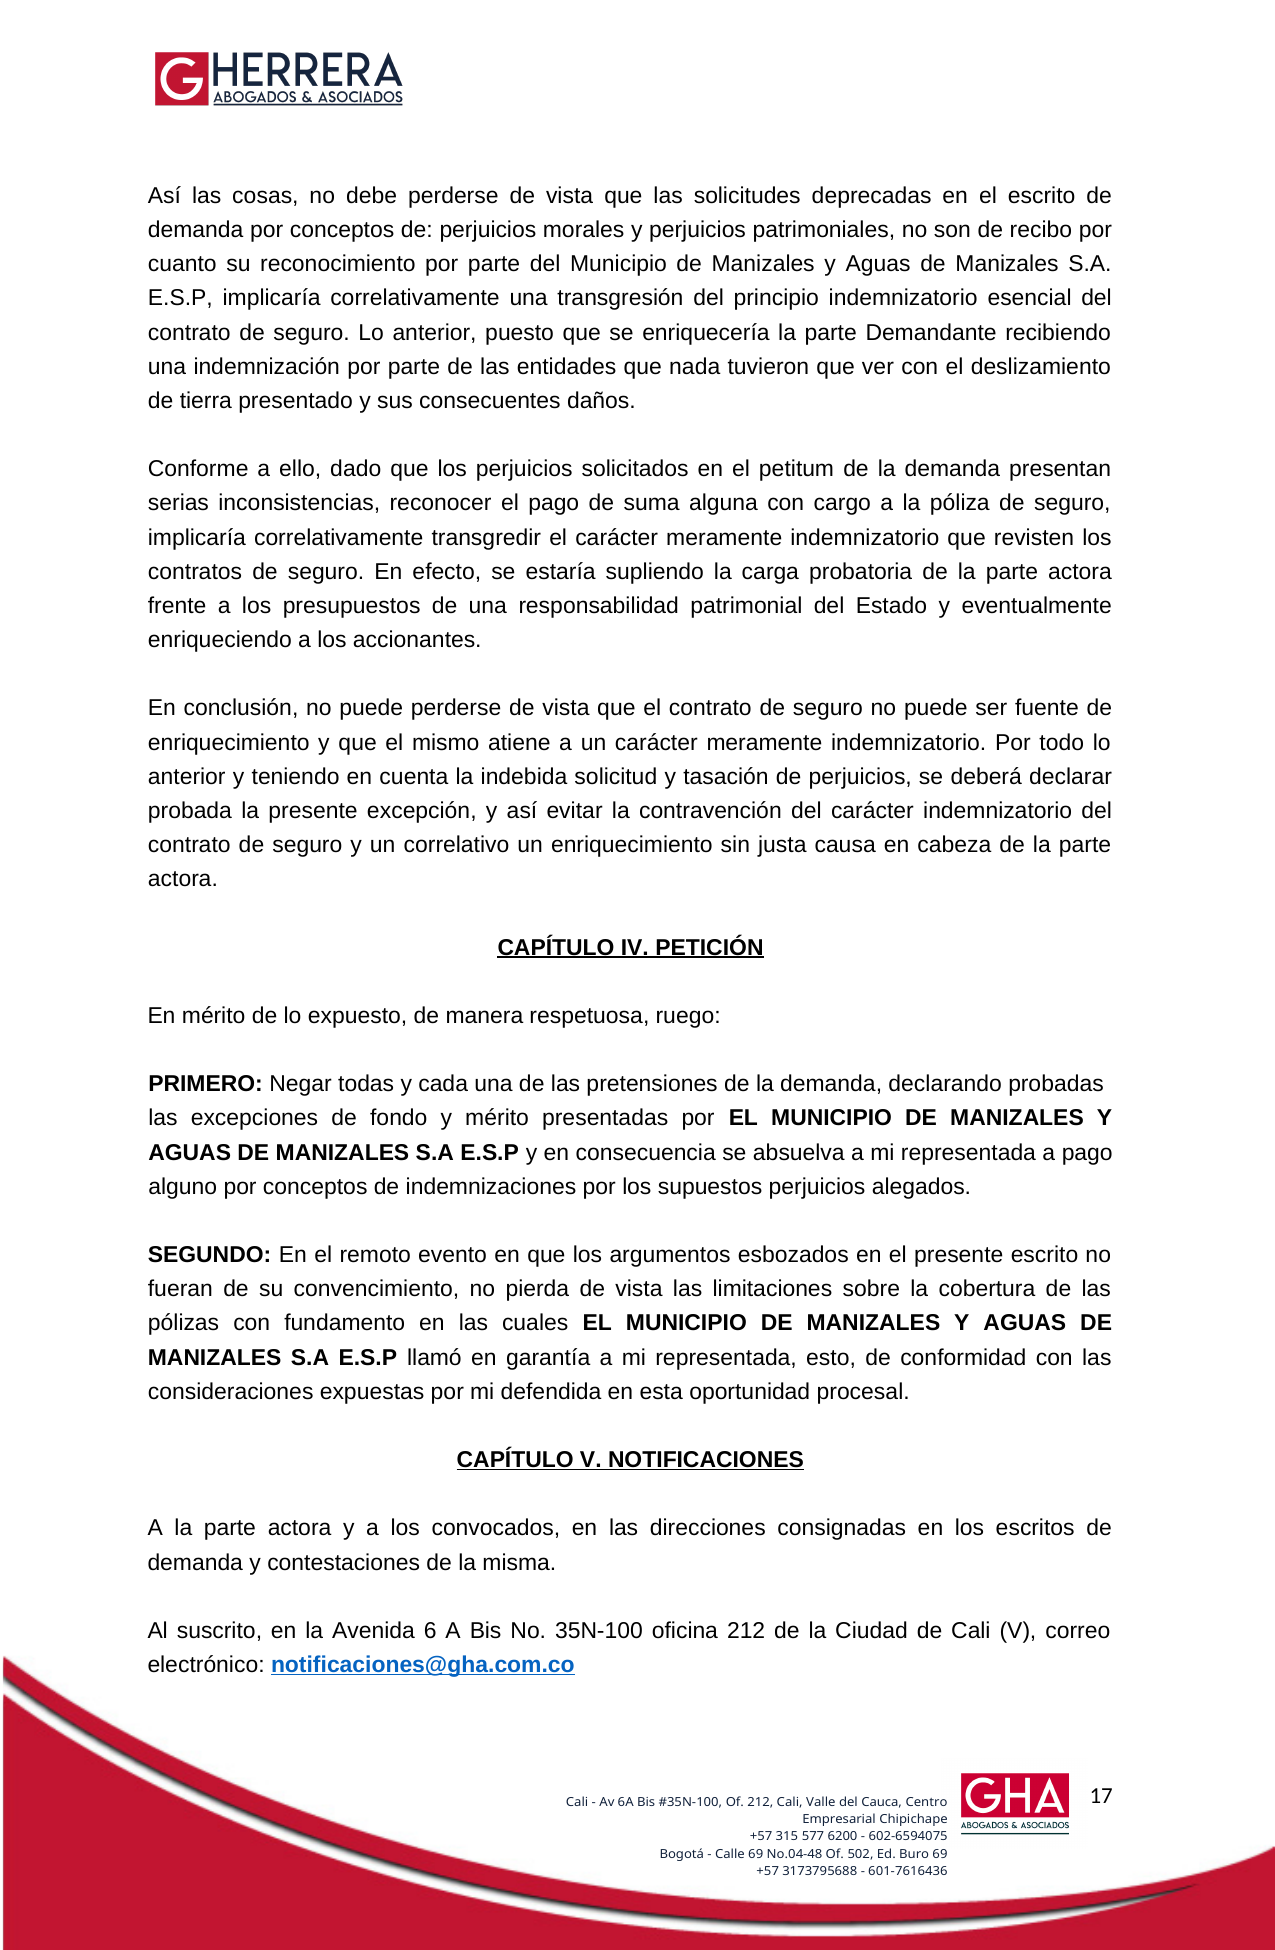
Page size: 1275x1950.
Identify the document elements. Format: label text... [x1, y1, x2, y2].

text En conclusión, no puede perderse de vista que el contrato de seguro no puede ser fuente de enriquecimiento y que el mismo atiene a un carácter meramente indemnizatorio. Por todo lo anterior y teniendo en cuenta la indebida solicitud y tasación de perjuicios, se deberá declarar probada la presente excepción, y así evitar la contravención del carácter indemnizatorio del contrato de seguro y un correlativo un enriquecimiento sin justa causa en cabeza de la parte actora. [148, 694, 1112, 892]
text En mérito de lo expuesto, de manera respetuosa, ruego: [147, 1002, 1112, 1028]
text CAPÍTULO IV. PETICIÓN [148, 933, 1112, 960]
picture [142, 37, 415, 120]
text SEGUNDO: En el remoto evento en que los argumentos esbozados en el presente escrito no fueran de su convencimiento, no pierda de vista las limitaciones sobre la cobertura de las pólizas con fundamento en las cuales EL MUNICIPIO DE MANIZALES Y AGUAS DE MANIZALES S.A E.S.P llamó en garantía a mi representada, esto, de conformidad con las consideraciones expuestas por mi defendida en esta oportunidad procesal. [148, 1241, 1112, 1404]
text PRIMERO: Negar todas y cada una de las pretensiones de la demanda, declarando probadas [148, 1070, 1112, 1097]
text Así las cosas, no debe perderse de vista que las solicitudes deprecadas en el escrito de demanda por conceptos de: perjuicios morales y perjuicios patrimoniales, no son de recibo por cuanto su reconocimiento por parte del Municipio de Manizales y Aguas de Manizales S.A. E.S.P, implicaría correlativamente una transgresión del principio indemnizatorio esencial del contrato de seguro. Lo anterior, puesto que se enriquecería la parte Demandante recibiendo una indemnización por parte de las entidades que nada tuvieron que ver con el deslizamiento de tierra presentado y sus consecuentes daños. [148, 182, 1112, 413]
text Conforme a ello, dado que los perjuicios solicitados en el petitum de la demanda presentan serias inconsistencias, reconocer el pago de suma alguna con cargo a la póliza de seguro, implicaría correlativamente transgredir el carácter meramente indemnizatorio que revisten los contratos de seguro. En efecto, se estaría supliendo la carga probatoria de la parte actora frente a los presupuestos de una responsabilidad patrimonial del Estado y eventualmente enriqueciendo a los accionantes. [148, 455, 1112, 652]
text Al suscrito, en la Avenida 6 A Bis No. 35N-100 oficina 212 de la Ciudad de Cali (V), correo electrónico: notificaciones@gha.com.co [147, 1617, 1112, 1677]
picture [2, 1643, 1275, 1950]
text CAPÍTULO V. NOTIFICACIONES [148, 1446, 1112, 1472]
text las excepciones de fondo y mérito presentadas por EL MUNICIPIO DE MANIZALES Y AGUAS DE MANIZALES S.A E.S.P y en consecuencia se absuelva a mi representada a pago alguno por conceptos de indemnizaciones por los supuestos perjuicios alegados. [148, 1104, 1112, 1199]
text A la parte actora y a los convocados, en las direcciones consignadas en los escritos de demanda y contestaciones de la misma. [147, 1514, 1112, 1575]
